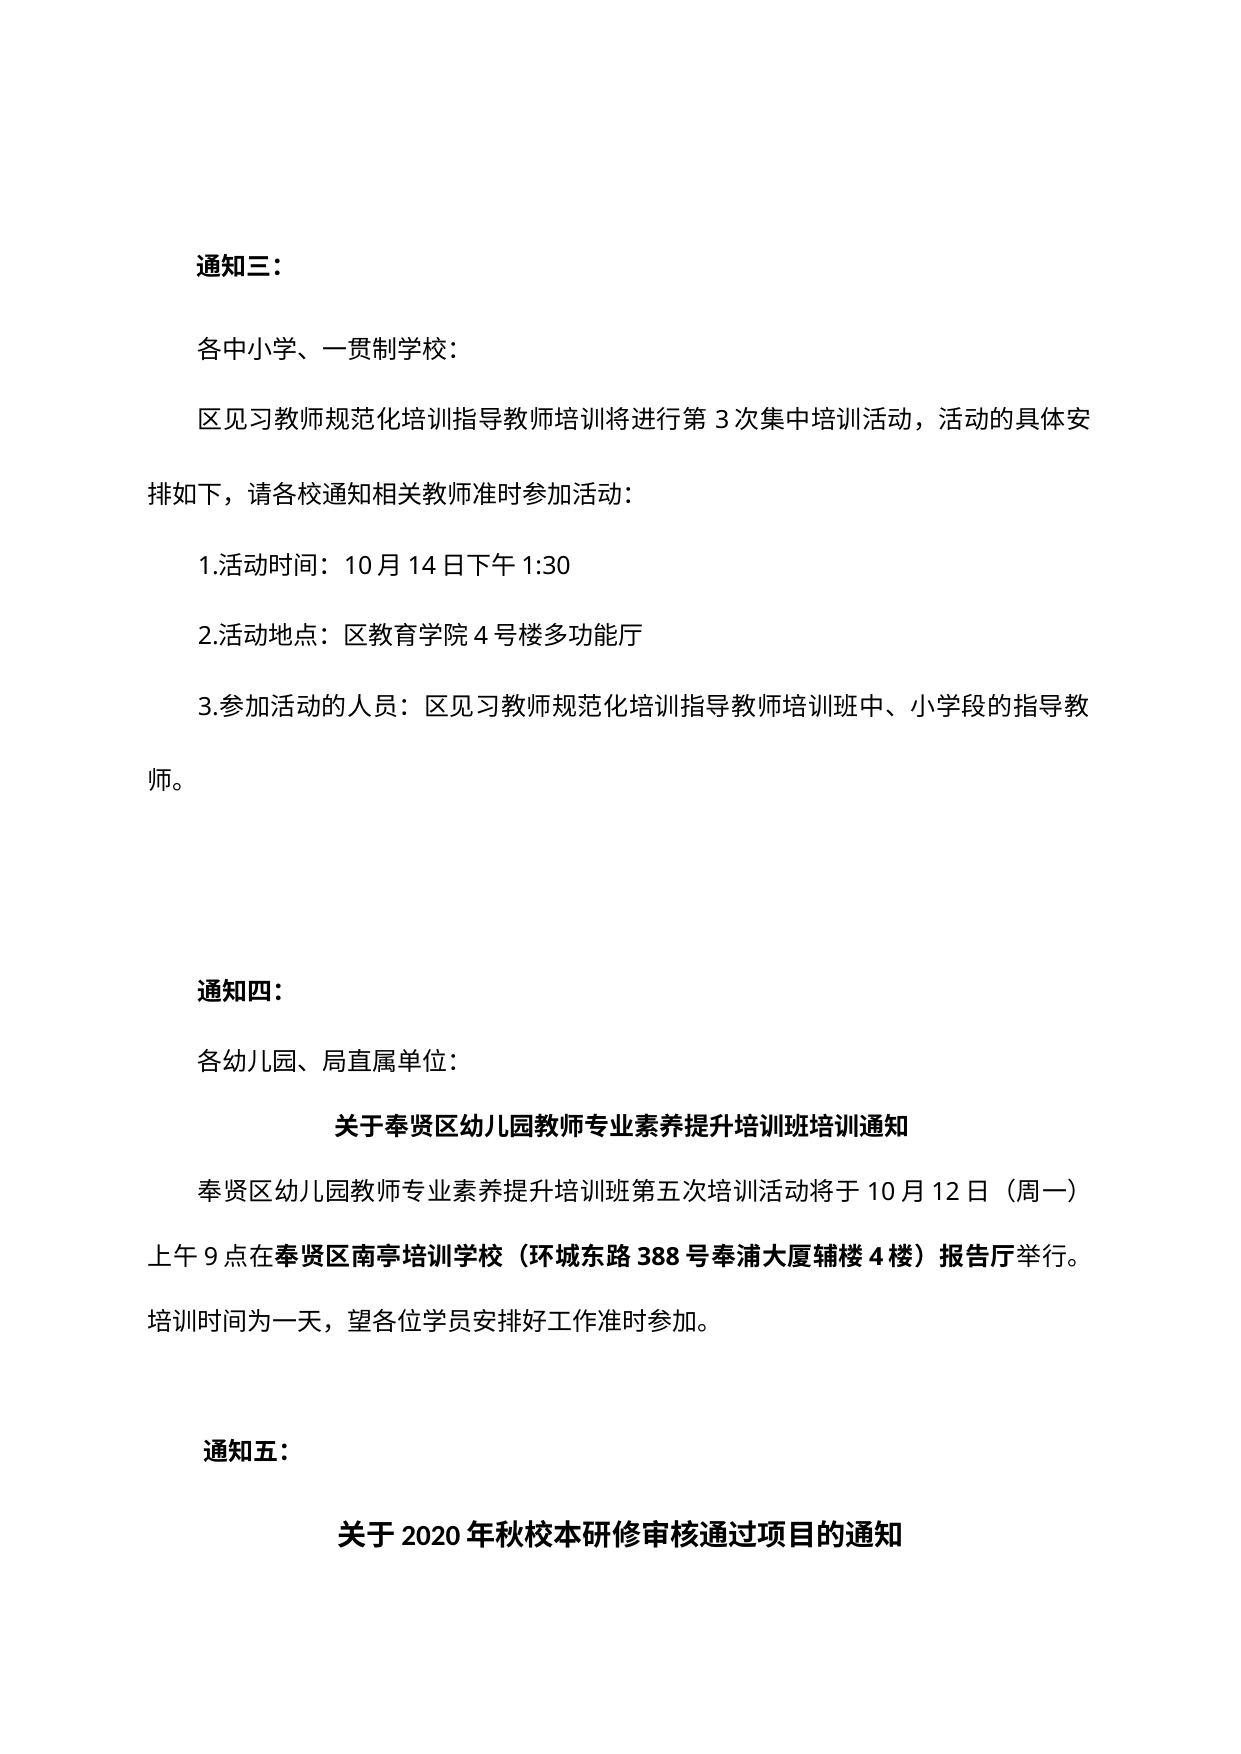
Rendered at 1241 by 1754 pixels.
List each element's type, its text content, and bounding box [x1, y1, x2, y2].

text 各幼儿园、局直属单位： [148, 1027, 1092, 1092]
text 区见习教师规范化培训指导教师培训将进行第3次集中培训活动，活动的具体安排如下，请各校通知相关教师准时参加活动： [148, 386, 1092, 525]
text 2.活动地点：区教育学院4号楼多功能厅 [148, 601, 1092, 666]
text 各中小学、一贯制学校： [148, 315, 1092, 380]
text 关于奉贤区幼儿园教师专业素养提升培训班培训通知 [148, 1092, 1092, 1157]
text 3.参加活动的人员：区见习教师规范化培训指导教师培训班中、小学段的指导教师。 [148, 672, 1092, 811]
text 通知四： [148, 957, 1092, 1022]
text 奉贤区幼儿园教师专业素养提升培训班第五次培训活动将于10月12日（周一）上午9点在奉贤区南亭培训学校（环城东路388号奉浦大厦辅楼4楼）报告厅举行。培训时间为一天，望各位学员安排好工作准时参加。 [148, 1157, 1092, 1352]
text 关于2020年秋校本研修审核通过项目的通知 [148, 1500, 1092, 1565]
text 通知三： [148, 232, 1092, 297]
text 1.活动时间：10月14日下午1:30 [148, 531, 1092, 596]
text 通知五： [181, 1417, 1036, 1482]
